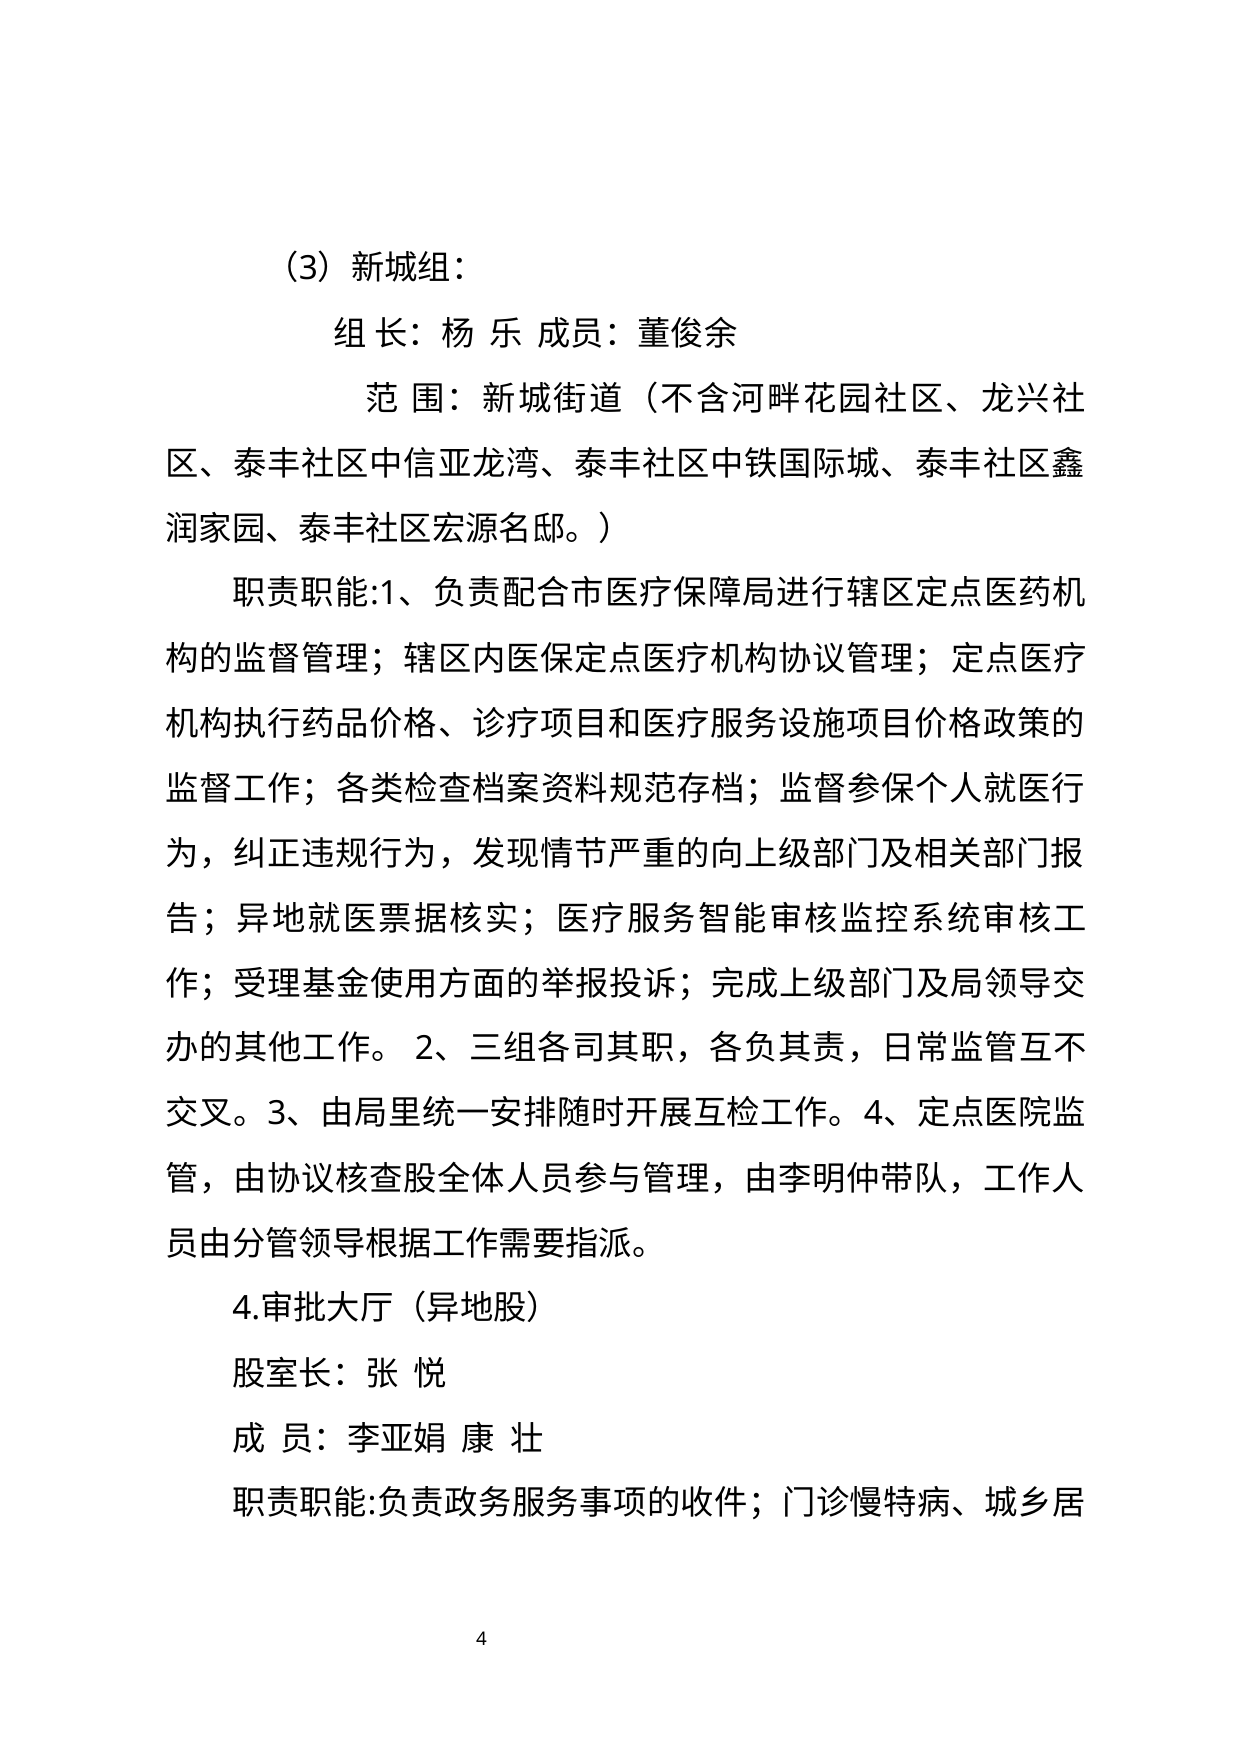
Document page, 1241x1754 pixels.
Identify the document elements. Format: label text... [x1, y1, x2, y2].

text 成 员：李亚娟 康 壮 [165, 1403, 1087, 1468]
text 范 围：新城街道（不含河畔花园社区、龙兴社区、泰丰社区中信亚龙湾、泰丰社区中铁国际城、泰丰社区鑫润家园、泰丰社区宏源名邸。） [165, 363, 1087, 558]
text 股室长：张 悦 [232, 1338, 1087, 1403]
text 4.审批大厅（异地股） [232, 1273, 1087, 1338]
text （3）新城组： [165, 233, 1087, 298]
text 职责职能:1、负责配合市医疗保障局进行辖区定点医药机构的监督管理；辖区内医保定点医疗机构协议管理；定点医疗机构执行药品价格、诊疗项目和医疗服务设施项目价格政策的监督工作；各类检查档案资料规范存档；监督参保个人就医行为，纠正违规行为，发现情节严重的向上级部门及相关部门报告；异地就医票据核实；医疗服务智能审核监控系统审核工作；受理基金使用方面的举报投诉；完成上级部门及局领导交办的其他工作。 2、三组各司其职，各负其责，日常监管互不交叉。3、由局里统一安排随时开展互检工作。4、定点医院监管，由协议核查股全体人员参与管理，由李明仲带队，工作人员由分管领导根据工作需要指派。 [165, 558, 1087, 1273]
text 组 长：杨 乐 成员：董俊余 [165, 298, 1087, 363]
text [165, 1468, 1087, 1533]
